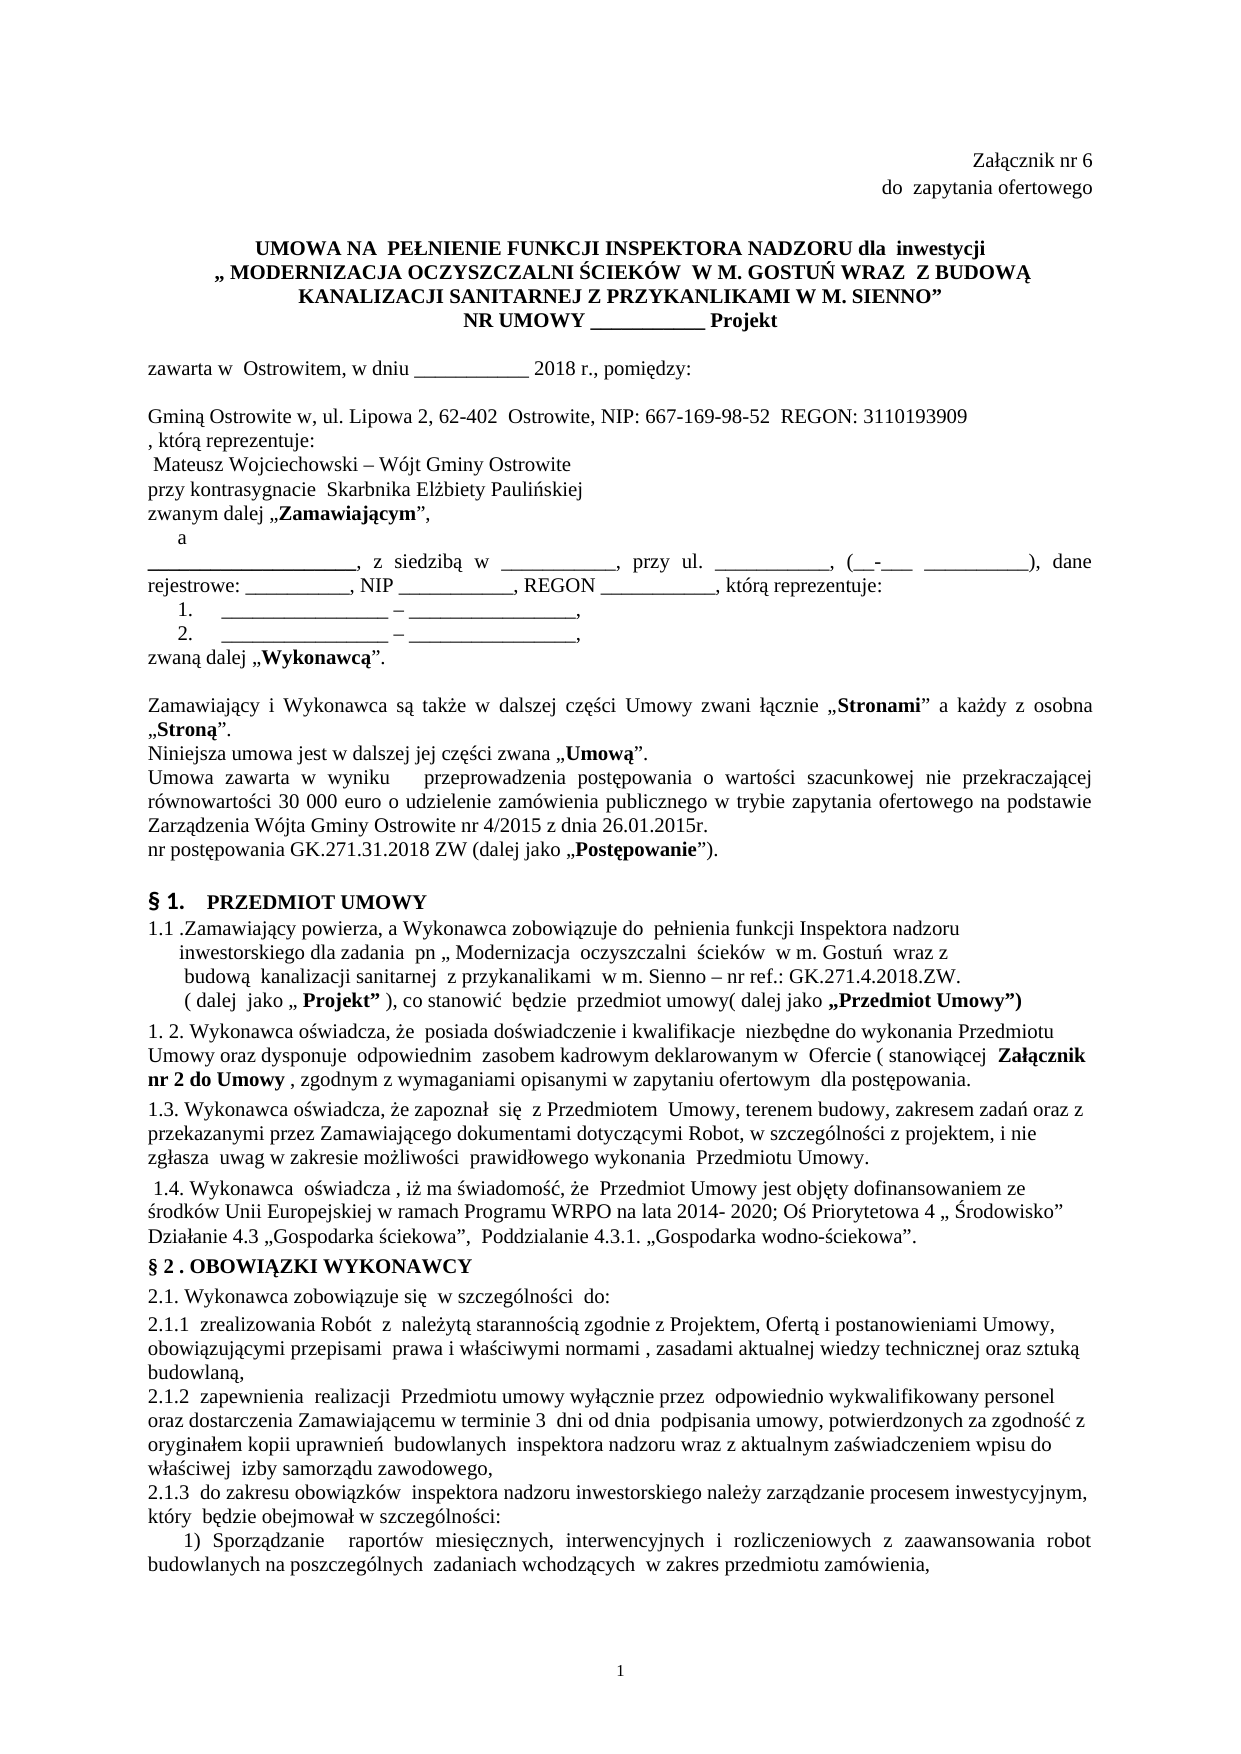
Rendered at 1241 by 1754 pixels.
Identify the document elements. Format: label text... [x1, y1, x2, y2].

list ________________ – ________________, [177, 597, 1093, 621]
list ________________ – ________________, [177, 621, 1093, 645]
text 1) Sporządzanie raportów miesięcznych, interwencyjnych i rozliczeniowych z zaawansowania robot budowlanych na poszczególnych zadaniach wchodzących w zakres przedmiotu zamówienia, [148, 1528, 1093, 1576]
text budową kanalizacji sanitarnej z przykanalikami w m. Sienno – nr ref.: GK.271.4.2018.ZW. [148, 964, 1093, 988]
text 1.4. Wykonawca oświadcza , iż ma świadomość, że Przedmiot Umowy jest objęty dofinansowaniem ze środków Unii Europejskiej w ramach Programu WRPO na lata 2014- 2020; Oś Priorytetowa 4 „ Środowisko” Działanie 4.3 „Gospodarka ściekowa”, Poddzialanie 4.3.1. „Gospodarka wodno-ściekowa”. [148, 1175, 1093, 1248]
text 1. 2. Wykonawca oświadcza, że posiada doświadczenie i kwalifikacje niezbędne do wykonania Przedmiotu Umowy oraz dysponuje odpowiednim zasobem kadrowym deklarowanym w Ofercie ( stanowiącej Załącznik nr 2 do Umowy , zgodnym z wymaganiami opisanymi w zapytaniu ofertowym dla postępowania. [148, 1018, 1093, 1091]
text Niniejsza umowa jest w dalszej jej części zwana „Umową”. [148, 741, 1093, 765]
text zawarta w Ostrowitem, w dniu ___________ 2018 r., pomiędzy: [148, 356, 1093, 380]
text nr postępowania GK.271.31.2018 ZW (dalej jako „Postępowanie”). [148, 837, 1093, 861]
text § 2 . OBOWIĄZKI WYKONAWCY [148, 1254, 1093, 1278]
text Mateusz Wojciechowski – Wójt Gminy Ostrowite [148, 452, 1093, 476]
text , którą reprezentuje: [148, 428, 1093, 452]
text 2.1.2 zapewnienia realizacji Przedmiotu umowy wyłącznie przez odpowiednio wykwalifikowany personel oraz dostarczenia Zamawiającemu w terminie 3 dni od dnia podpisania umowy, potwierdzonych za zgodność z oryginałem kopii uprawnień budowlanych inspektora nadzoru wraz z aktualnym zaświadczeniem wpisu do właściwej izby samorządu zawodowego, [148, 1384, 1093, 1480]
text Gminą Ostrowite w, ul. Lipowa 2, 62-402 Ostrowite, NIP: 667-169-98-52 REGON: 3110193909 [148, 404, 1093, 428]
text 1.3. Wykonawca oświadcza, że zapoznał się z Przedmiotem Umowy, terenem budowy, zakresem zadań oraz z przekazanymi przez Zamawiającego dokumentami dotyczącymi Robot, w szczególności z projektem, i nie zgłasza uwag w zakresie możliwości prawidłowego wykonania Przedmiotu Umowy. [148, 1097, 1093, 1169]
text do zapytania ofertowego [148, 175, 1093, 199]
text ( dalej jako „ Projekt” ), co stanowić będzie przedmiot umowy( dalej jako „Przedmiot Umowy”) [148, 988, 1093, 1012]
text Umowa zawarta w wyniku przeprowadzenia postępowania o wartości szacunkowej nie przekraczającej równowartości 30 000 euro o udzielenie zamówienia publicznego w trybie zapytania ofertowego na podstawie Zarządzenia Wójta Gminy Ostrowite nr 4/2015 z dnia 26.01.2015r. [148, 765, 1093, 837]
text zwanym dalej „Zamawiającym”, [148, 501, 1093, 524]
text Zamawiający i Wykonawca są także w dalszej części Umowy zwani łącznie „Stronami” a każdy z osobna „Stroną”. [148, 693, 1093, 741]
text 2.1. Wykonawca zobowiązuje się w szczególności do: [148, 1284, 1093, 1308]
text ____________________, z siedzibą w ___________, przy ul. ___________, (__-___ __________), dane rejestrowe: __________, NIP ___________, REGON ___________, którą reprezentuje: [148, 549, 1093, 597]
text zwaną dalej „Wykonawcą”. [148, 645, 1093, 669]
text 1.1 .Zamawiający powierza, a Wykonawca zobowiązuje do pełnienia funkcji Inspektora nadzoru [148, 916, 1093, 940]
text inwestorskiego dla zadania pn „ Modernizacja oczyszczalni ścieków w m. Gostuń wraz z [148, 940, 1093, 964]
text a [177, 524, 1093, 549]
text „ modernizacja oczyszczalni ścieków w m. gostuń wraz z budową kanalizacji sanitarnej z przykanlikami w m. Sienno” [148, 260, 1093, 308]
text 2.1.1 zrealizowania Robót z należytą starannością zgodnie z Projektem, Ofertą i postanowieniami Umowy, obowiązującymi przepisami prawa i właściwymi normami , zasadami aktualnej wiedzy technicznej oraz sztuką budowlaną, [148, 1312, 1093, 1384]
list PRZEDMIOT UMOWY [148, 886, 1093, 916]
text UMOWA NA PEŁNIENIE FUNKCJI INSPEKTORA NADZORU dla inwestycji [148, 236, 1093, 260]
text 2.1.3 do zakresu obowiązków inspektora nadzoru inwestorskiego należy zarządzanie procesem inwestycyjnym, który będzie obejmował w szczególności: [148, 1480, 1093, 1528]
text przy kontrasygnacie Skarbnika Elżbiety Paulińskiej [148, 476, 1093, 501]
text Załącznik nr 6 [148, 148, 1093, 172]
text NR UMOWY ___________ Projekt [148, 308, 1093, 332]
